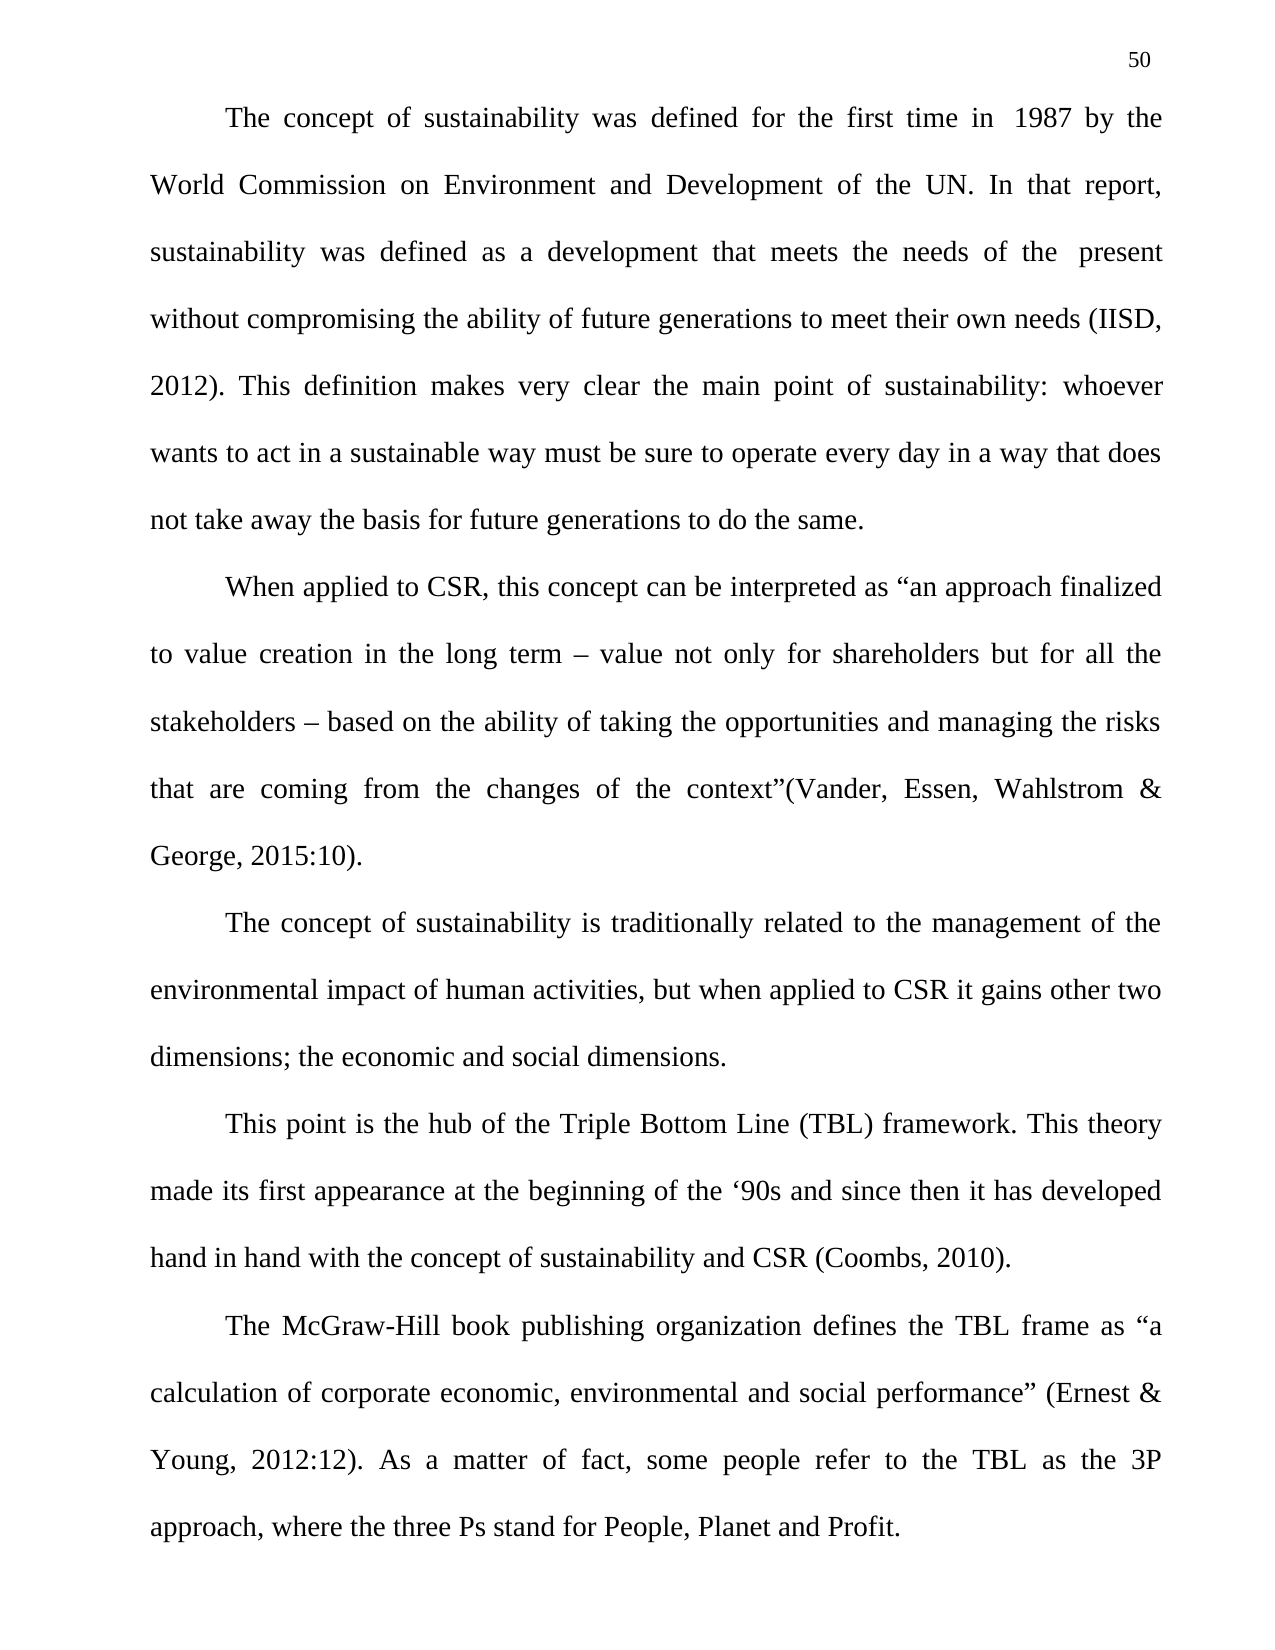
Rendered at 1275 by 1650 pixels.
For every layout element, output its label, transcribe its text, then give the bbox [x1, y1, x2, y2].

text The concept of sustainability was defined for the first time in 1987 by the World Commission on Environment and Development of the UN. In that report, sustainability was defined as a development that meets the needs of the present without compromising the ability of future generations to meet their own needs (IISD, 2012). This definition makes very clear the main point of sustainability: whoever wants to act in a sustainable way must be sure to operate every day in a way that does not take away the basis for future generations to do the same. [150, 100, 1163, 536]
text The concept of sustainability is traditionally related to the management of the environmental impact of human activities, but when applied to CSR it gains other two dimensions; the economic and social dimensions. [150, 905, 1163, 1073]
text When applied to CSR, this concept can be interpreted as “an approach finalized to value creation in the long term – value not only for shareholders but for all the stakeholders – based on the ability of taking the opportunities and managing the risks that are coming from the changes of the context”(Vander, Essen, Wahlstrom & George, 2015:10). [150, 569, 1163, 871]
text This point is the hub of the Triple Bottom Line (TBL) framework. This theory made its first appearance at the beginning of the ‘90s and since then it has developed hand in hand with the concept of sustainability and CSR (Coombs, 2010). [150, 1106, 1163, 1274]
text The McGraw-Hill book publishing organization defines the TBL frame as “a calculation of corporate economic, environmental and social performance” (Ernest & Young, 2012:12). As a matter of fact, some people refer to the TBL as the 3P approach, where the three Ps stand for People, Planet and Profit. [150, 1308, 1163, 1542]
